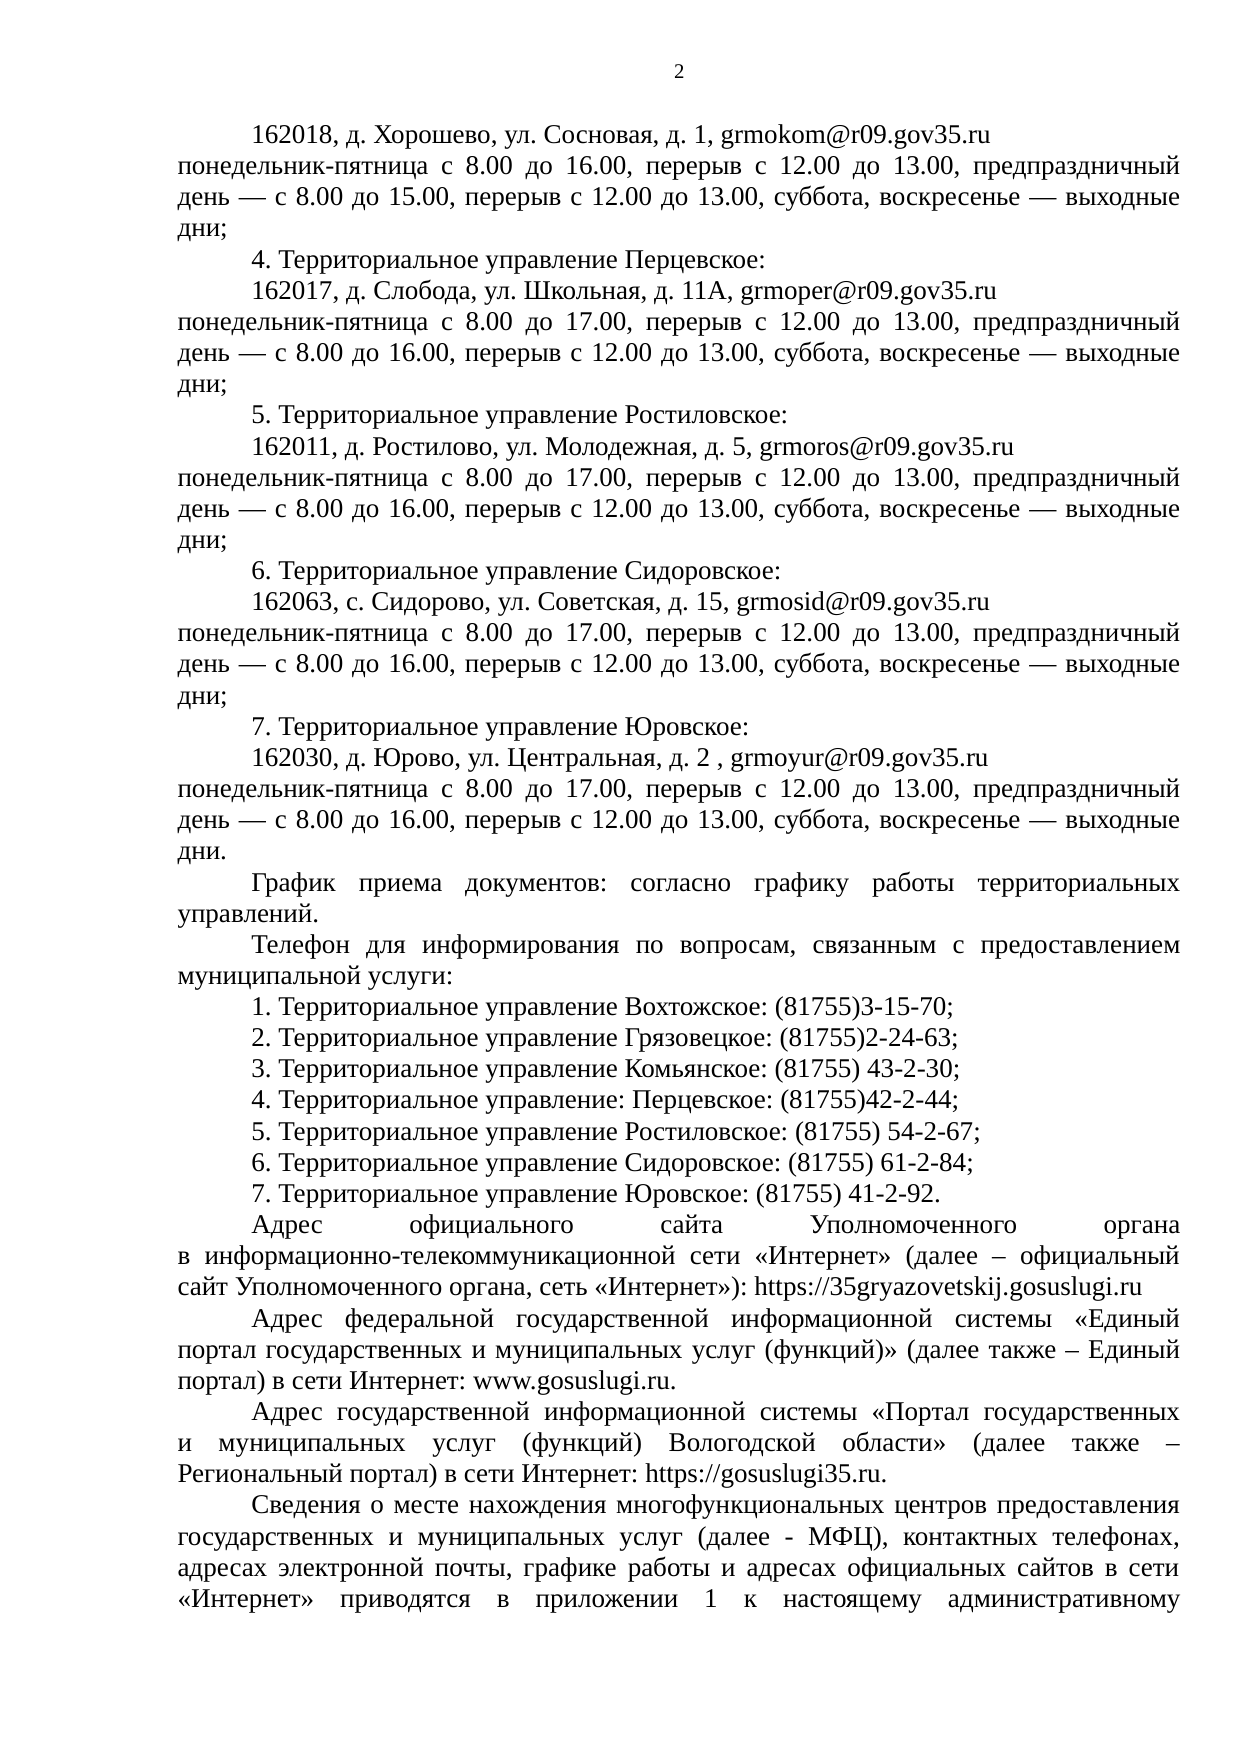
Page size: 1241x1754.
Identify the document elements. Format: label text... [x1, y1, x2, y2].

text 7. Территориальное управление Юровское: (81755) 41-2-92. [177, 1177, 1181, 1208]
text 5. Территориальное управление Ростиловское: (81755) 54-2-67; [177, 1115, 1181, 1146]
text 162030, д. Юрово, ул. Центральная, д. 2 , grmoyur@r09.gov35.ru [177, 741, 1181, 772]
text 6. Территориальное управление Сидоровское: [177, 554, 1181, 585]
text 6. Территориальное управление Сидоровское: (81755) 61-2-84; [177, 1146, 1181, 1177]
text 7. Территориальное управление Юровское: [177, 710, 1181, 741]
text 5. Территориальное управление Ростиловское: [177, 398, 1181, 429]
text График приема документов: согласно графику работы территориальных управлений. [177, 866, 1181, 928]
text 162017, д. Слобода, ул. Школьная, д. 11А, grmoper@r09.gov35.ru [177, 274, 1181, 305]
text 4. Территориальное управление: Перцевское: (81755)42-2-44; [177, 1084, 1181, 1115]
text Телефон для информирования по вопросам, связанным с предоставлением муниципальной услуги: [177, 928, 1181, 990]
text Адрес федеральной государственной информационной системы «Единый портал государственных и муниципальных услуг (функций)» (далее также – Единый портал) в сети Интернет: www.gosuslugi.ru. [177, 1302, 1181, 1395]
text Адрес государственной информационной системы «Портал государственных и муниципальных услуг (функций) Вологодской области» (далее также – Региональный портал) в сети Интернет: https://gosuslugi35.ru. [177, 1395, 1181, 1488]
text 4. Территориальное управление Перцевское: [177, 243, 1181, 274]
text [177, 1488, 1181, 1613]
text понедельник-пятница с 8.00 до 17.00, перерыв с 12.00 до 13.00, предпраздничный день — с 8.00 до 16.00, перерыв с 12.00 до 13.00, суббота, воскресенье — выходные дни. [177, 772, 1181, 866]
text Адрес официального сайта Уполномоченного органа в информационно-телекоммуникационной сети «Интернет» (далее – официальный сайт Уполномоченного органа, сеть «Интернет»): https://35gryazovetskij.gosuslugi.ru [177, 1208, 1181, 1302]
text 3. Территориальное управление Комьянское: (81755) 43-2-30; [177, 1052, 1181, 1084]
text 1. Территориальное управление Вохтожское: (81755)3-15-70; [177, 990, 1181, 1021]
text понедельник-пятница с 8.00 до 16.00, перерыв с 12.00 до 13.00, предпраздничный день — с 8.00 до 15.00, перерыв с 12.00 до 13.00, суббота, воскресенье — выходные дни; [177, 149, 1181, 243]
text 2. Территориальное управление Грязовецкое: (81755)2-24-63; [177, 1021, 1181, 1052]
text 162011, д. Ростилово, ул. Молодежная, д. 5, grmoros@r09.gov35.ru [177, 429, 1181, 461]
text 162018, д. Хорошево, ул. Сосновая, д. 1, grmokom@r09.gov35.ru [177, 118, 1181, 149]
text 162063, с. Сидорово, ул. Советская, д. 15, grmosid@r09.gov35.ru [177, 585, 1181, 616]
